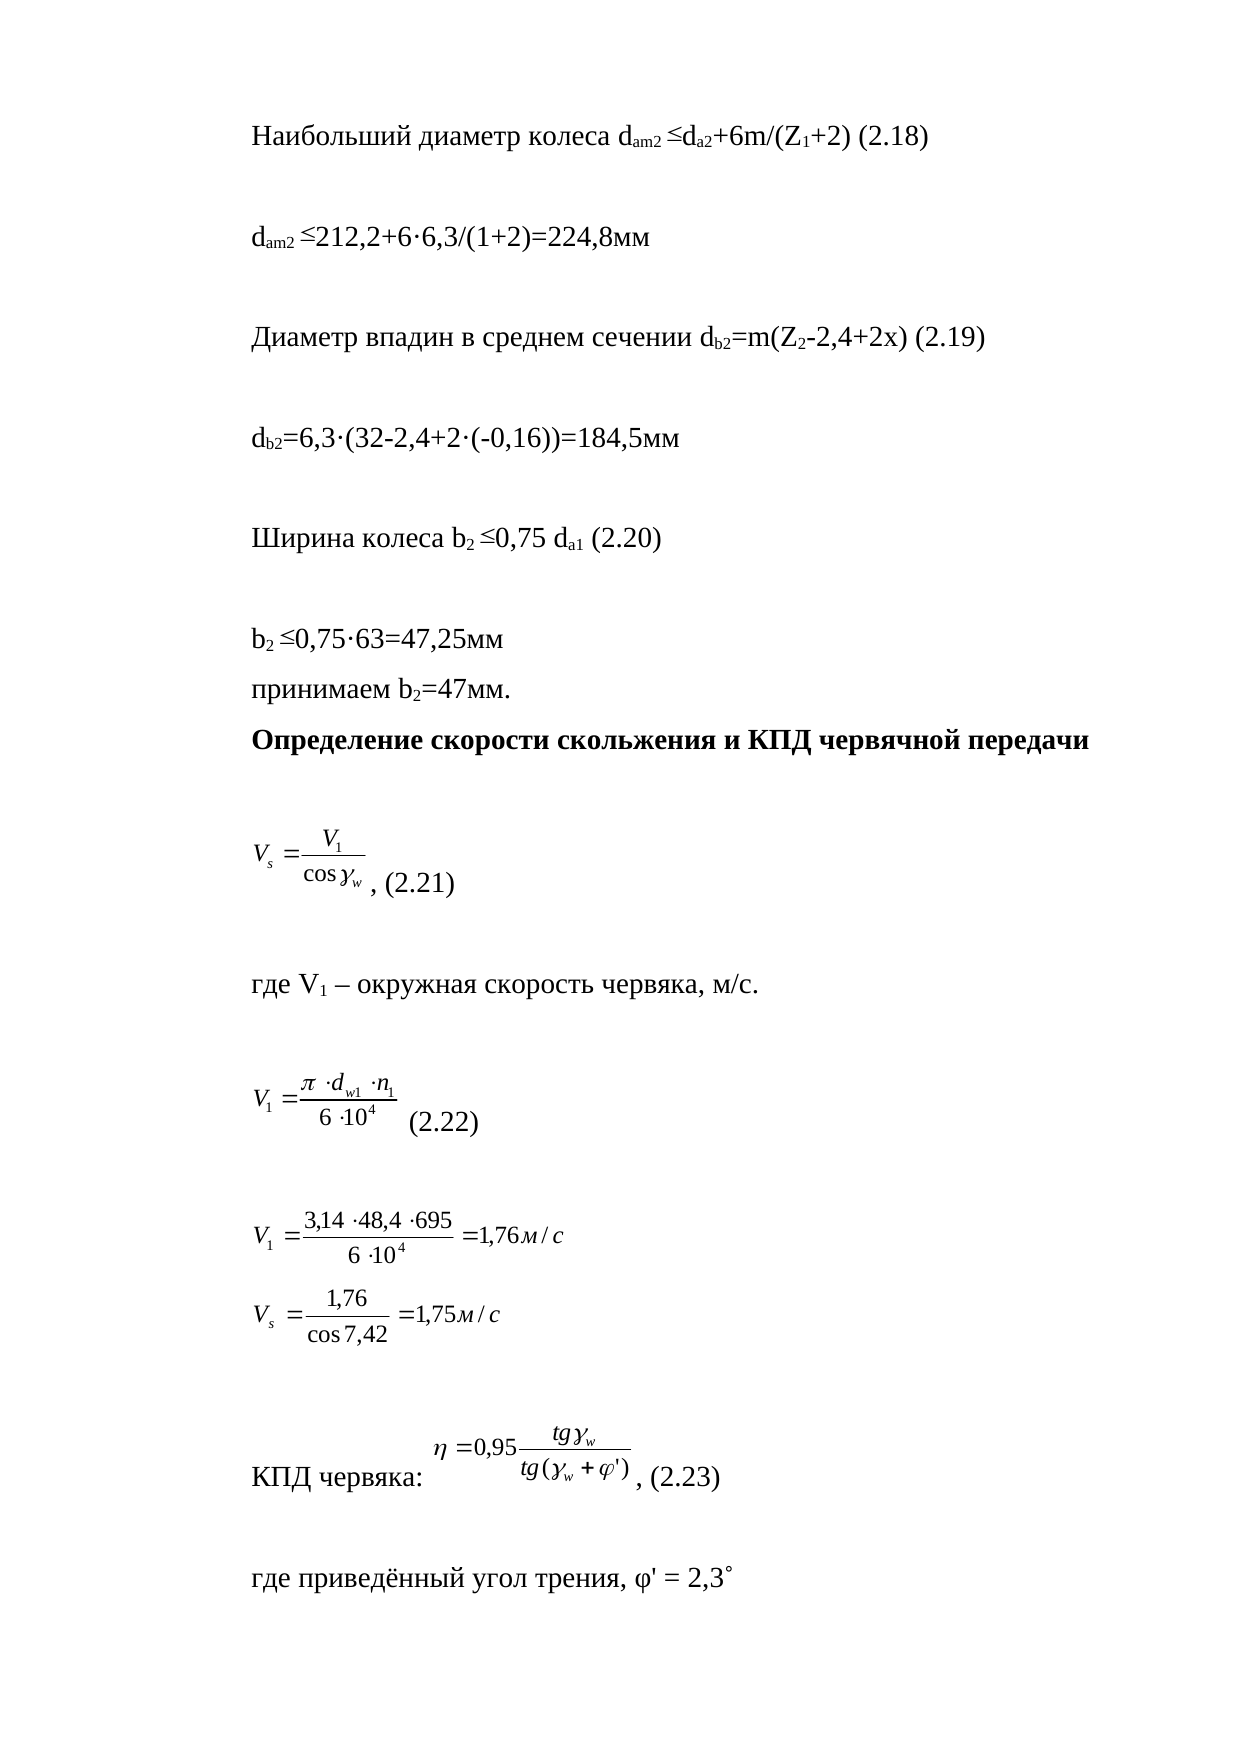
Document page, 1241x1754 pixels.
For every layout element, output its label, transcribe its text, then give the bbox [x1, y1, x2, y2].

text db2=6,3·(32-2,4+2·(-0,16))=184,5мм [177, 420, 1152, 453]
text b20,75·63=47,25мм [177, 621, 1152, 655]
text Определение скорости скольжения и КПД червячной передачи [177, 722, 1152, 755]
text Ширина колеса b20,75 da1 (2.20) [177, 521, 1152, 554]
text Наибольший диаметр колеса dam2da2+6m/(Z1+2) (2.18) [177, 118, 1152, 152]
text принимаем b2=47мм. [177, 672, 1152, 705]
text где V1 – окружная скорость червяка, м/с. [177, 966, 1152, 1000]
text КПД червяка: , (2.23) [177, 1416, 1152, 1493]
text , (2.21) [177, 822, 1152, 899]
text dam2212,2+6·6,3/(1+2)=224,8мм [177, 219, 1152, 252]
text (2.22) [177, 1067, 1152, 1137]
text Диаметр впадин в среднем сечении db2=m(Z2-2,4+2x) (2.19) [177, 319, 1152, 353]
text где приведённый угол трения, φ' = 2,3˚ [177, 1560, 1152, 1594]
